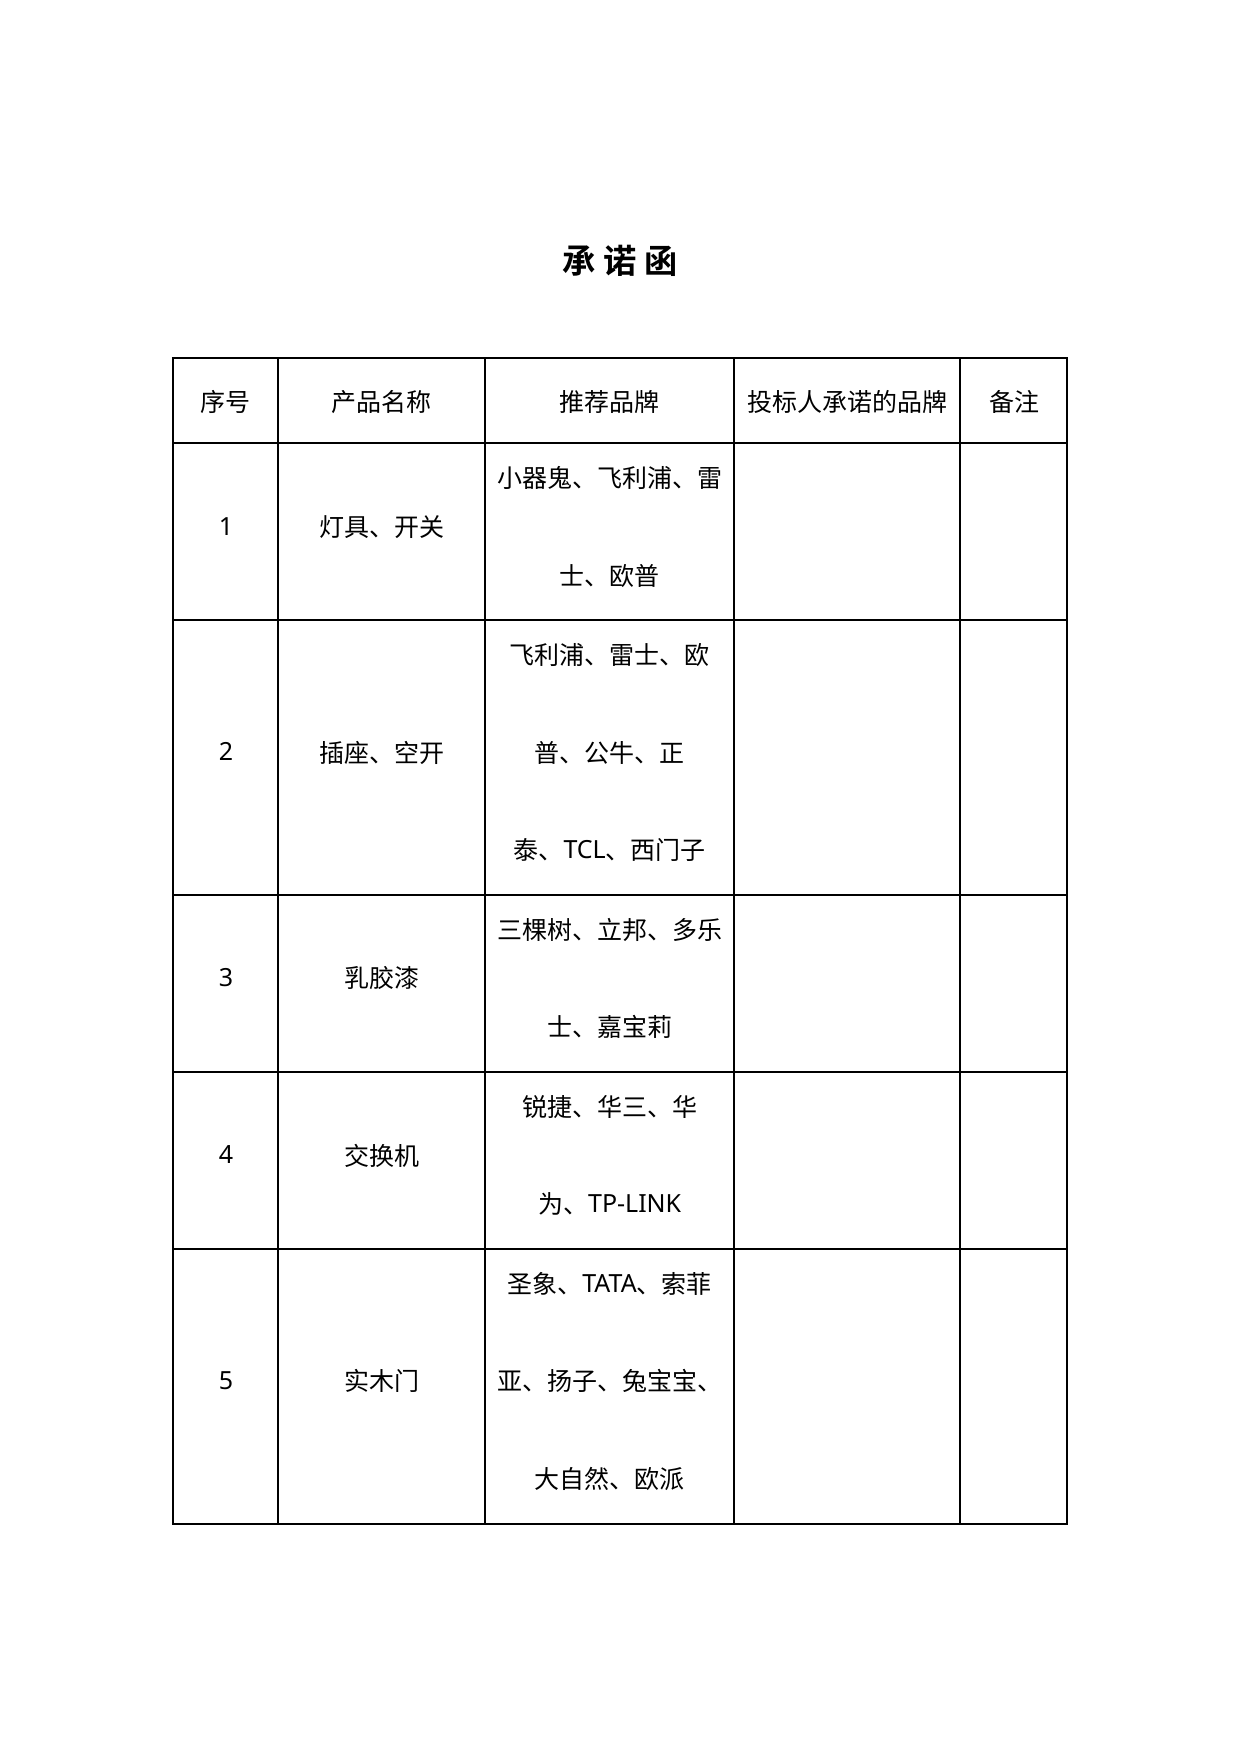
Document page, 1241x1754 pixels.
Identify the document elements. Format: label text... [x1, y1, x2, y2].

table_cell 灯具、开关 [279, 444, 484, 619]
table_header 推荐品牌 [486, 359, 733, 442]
table_cell 三棵树、立邦、多乐士、嘉宝莉 [486, 896, 733, 1071]
table_header 产品名称 [279, 359, 484, 442]
table_cell [735, 621, 959, 894]
table_cell 3 [174, 896, 277, 1071]
table_cell [961, 896, 1066, 1071]
table_cell 5 [174, 1250, 277, 1522]
table_cell [735, 444, 959, 619]
table_cell 乳胶漆 [279, 896, 484, 1071]
table_header 投标人承诺的品牌 [735, 359, 959, 442]
table_cell 小器鬼、飞利浦、雷士、欧普 [486, 444, 733, 619]
text 承 诺 函 [187, 227, 1053, 292]
table_cell 2 [174, 621, 277, 894]
table_cell 实木门 [279, 1250, 484, 1522]
table_cell [961, 1073, 1066, 1248]
table_cell [961, 444, 1066, 619]
table_cell 插座、空开 [279, 621, 484, 894]
table_cell 4 [174, 1073, 277, 1248]
table_cell [735, 1073, 959, 1248]
table_cell [961, 621, 1066, 894]
table_cell 锐捷、华三、华为、TP-LINK [486, 1073, 733, 1248]
table_header 序号 [174, 359, 277, 442]
table_cell 1 [174, 444, 277, 619]
table_cell [961, 1250, 1066, 1522]
table_cell 飞利浦、雷士、欧普、公牛、正泰、TCL、西门子 [486, 621, 733, 894]
table_cell [735, 1250, 959, 1522]
table_cell 圣象、TATA、索菲亚、扬子、兔宝宝、大自然、欧派 [486, 1250, 733, 1522]
table_header 备注 [961, 359, 1066, 442]
table_cell [735, 896, 959, 1071]
table_cell 交换机 [279, 1073, 484, 1248]
